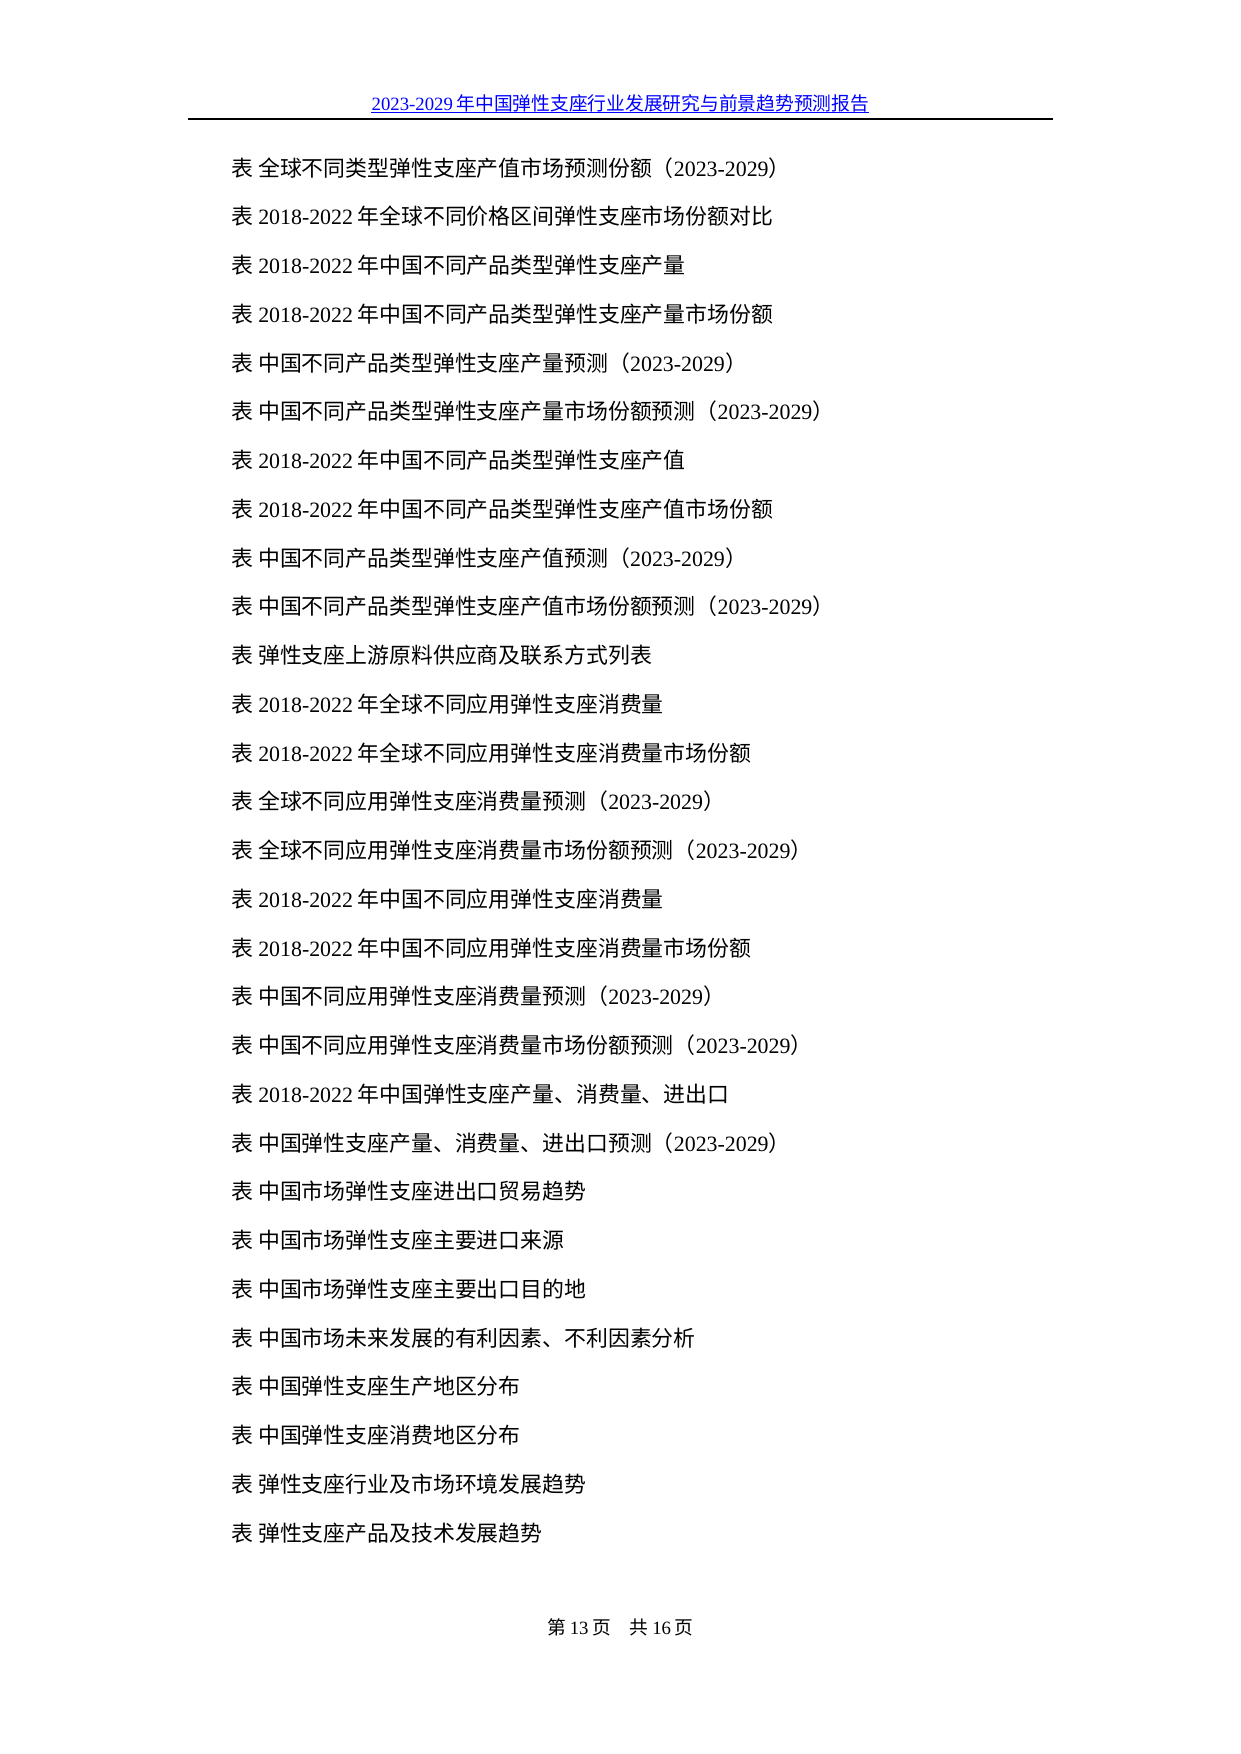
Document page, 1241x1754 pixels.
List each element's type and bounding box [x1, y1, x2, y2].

text [187, 150, 1053, 1548]
